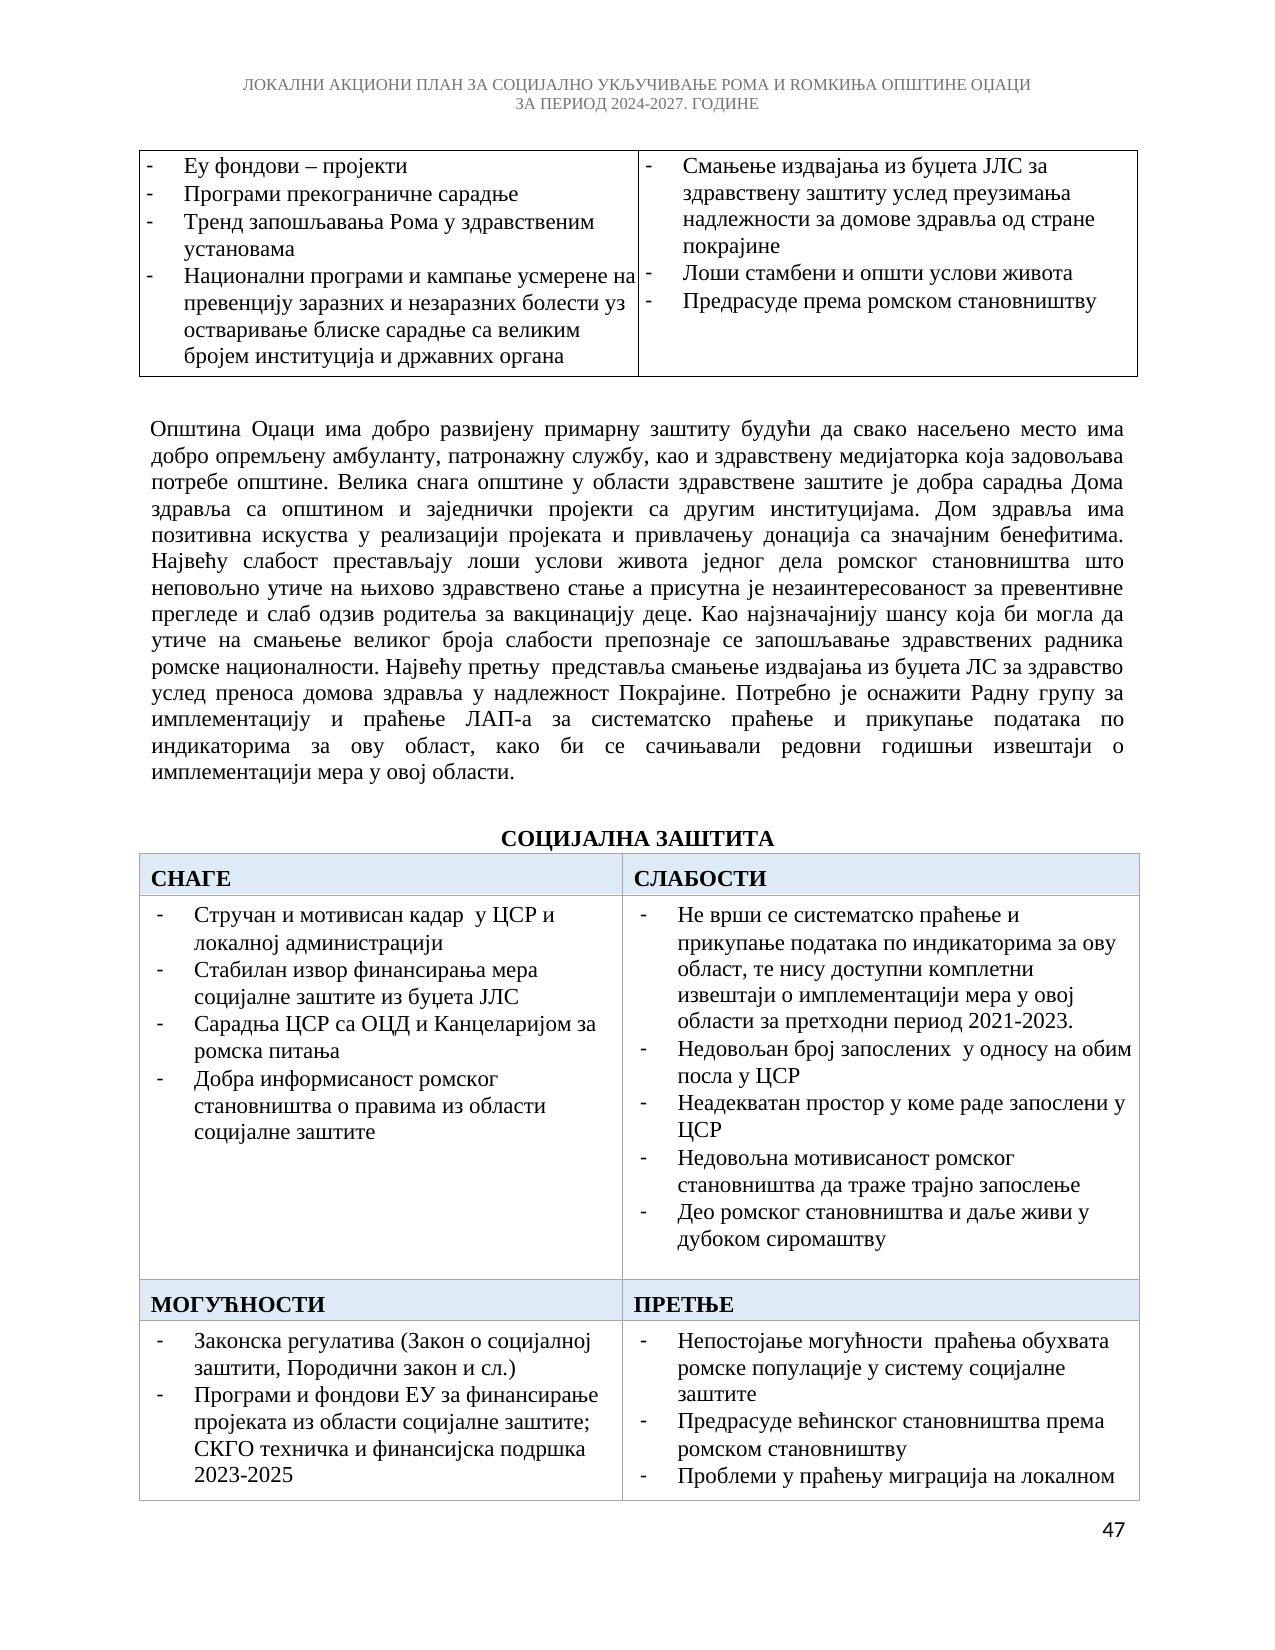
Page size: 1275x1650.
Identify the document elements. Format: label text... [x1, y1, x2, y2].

text Општина Оџаци има добро развијену примарну заштиту будући да свако насељено место има добро опремљену амбуланту, патронажну службу, као и здравствену медијаторка која задовољава потребе општине. Велика снага општине у области здравствене заштите је добра сарадња Дома здравља са општином и заједнички пројекти са другим институцијама. Дом здравља има позитивна искуства у реализацији пројеката и привлачењу донација са значајним бенефитима. Највећу слабост престављају лоши услови живота једног дела ромског становништва што неповољно утиче на њихово здравствено стање а присутна је незаинтересованост за превентивне прегледе и слаб одзив родитеља за вакцинацију деце. Као најзначајнију шансу која би могла да утиче на смањење великог броја слабости препознаје се запошљавање здравствених радника ромске националности. Највећу претњу представља смањење издвајања из буџета ЛС за здравство услед преноса домова здравља у надлежност Покрајине. Потребно је оснажити Радну групу за имплементацију и праћење ЛАП-а за систематско праћење и прикупање података по индикаторима за ову област, како би се сачињавали редовни годишњи извештаји о имплементацији мера у овој области. [150, 416, 1126, 784]
table_cell Смањење издвајања из буџета ЈЛС за здравствену заштиту услед преузимања надлежности за домове здравља од стране покрајине Лоши стамбени и општи услови живота Предрасуде према ромском становништву [639, 151, 1137, 376]
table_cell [140, 1321, 622, 1499]
table_cell Еу фондови – пројекти Програми прекограничне сарадње Тренд запошљавања Рома у здравственим установама Национални програми и кампање усмерене на превенцију заразних и незаразних болести уз остваривање блиске сарадње са великим бројем институција и државних органа [140, 151, 638, 376]
table_cell Стручан и мотивисан кадар у ЦСР и локалној администрацији Стабилан извор финансирања мера социјалне заштите из буџета ЈЛС Сарадња ЦСР са ОЦД и Канцеларијом за ромска питања Добра информисаност ромског становништва о правима из области социјалне заштите [140, 896, 622, 1278]
table_cell Не врши се систематско праћење и прикупање података по индикаторима за ову област, те нису доступни комплетни извештаји о имплементацији мера у овој области за претходни период 2021-2023. Недовољан број запослених у односу на обим посла у ЦСР Неадекватан простор у коме раде запослени у ЦСР Недовољна мотивисаност ромског становништва да траже трајно запослење Део ромског становништва и даље живи у дубоком сиромаштву [623, 896, 1139, 1278]
table_cell МОГУЋНОСТИ [140, 1280, 622, 1320]
table_cell ПРЕТЊЕ [623, 1280, 1139, 1320]
text СОЦИЈАЛНА ЗАШТИТА [150, 825, 1125, 851]
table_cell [623, 1321, 1139, 1499]
table_header СНАГЕ [140, 854, 622, 894]
table_header СЛАБОСТИ [623, 854, 1139, 894]
